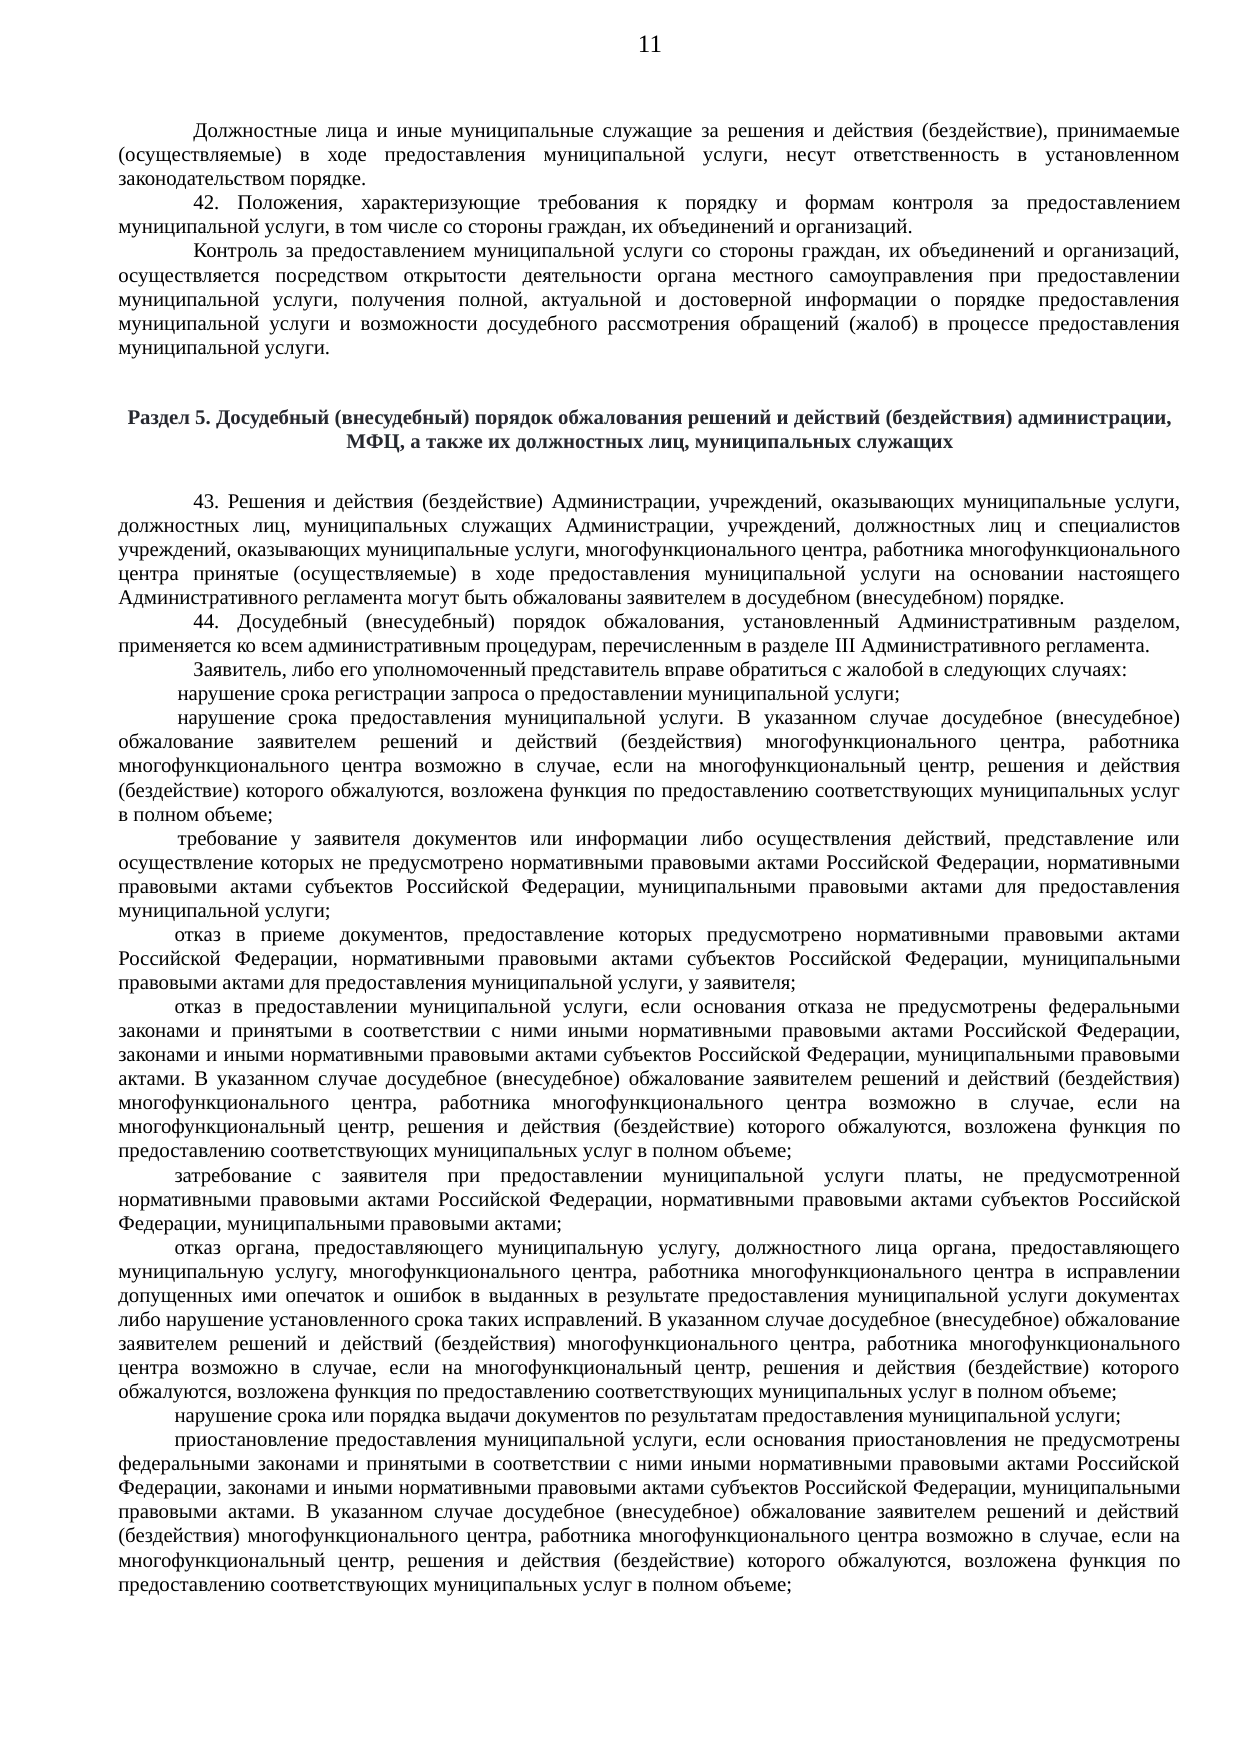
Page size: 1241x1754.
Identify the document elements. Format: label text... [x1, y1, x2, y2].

text 43. Решения и действия (бездействие) Администрации, учреждений, оказывающих муниципальные услуги, должностных лиц, муниципальных служащих Администрации, учреждений, должностных лиц и специалистов учреждений, оказывающих муниципальные услуги, многофункционального центра, работника многофункционального центра принятые (осуществляемые) в ходе предоставления муниципальной услуги на основании настоящего Административного регламента могут быть обжалованы заявителем в досудебном (внесудебном) порядке. [118, 489, 1181, 609]
text 42. Положения, характеризующие требования к порядку и формам контроля за предоставлением муниципальной услуги, в том числе со стороны граждан, их объединений и организаций. [118, 190, 1181, 238]
text затребование с заявителя при предоставлении муниципальной услуги платы, не предусмотренной нормативными правовыми актами Российской Федерации, нормативными правовыми актами субъектов Российской Федерации, муниципальными правовыми актами; [118, 1162, 1181, 1235]
text приостановление предоставления муниципальной услуги, если основания приостановления не предусмотрены федеральными законами и принятыми в соответствии с ними иными нормативными правовыми актами Российской Федерации, законами и иными нормативными правовыми актами субъектов Российской Федерации, муниципальными правовыми актами. В указанном случае досудебное (внесудебное) обжалование заявителем решений и действий (бездействия) многофункционального центра, работника многофункционального центра возможно в случае, если на многофункциональный центр, решения и действия (бездействие) которого обжалуются, возложена функция по предоставлению соответствующих муниципальных услуг в полном объеме; [118, 1427, 1181, 1596]
text Заявитель, либо его уполномоченный представитель вправе обратиться с жалобой в следующих случаях: [118, 657, 1181, 681]
text отказ в приеме документов, предоставление которых предусмотрено нормативными правовыми актами Российской Федерации, нормативными правовыми актами субъектов Российской Федерации, муниципальными правовыми актами для предоставления муниципальной услуги, у заявителя; [118, 922, 1181, 994]
text требование у заявителя документов или информации либо осуществления действий, представление или осуществление которых не предусмотрено нормативными правовыми актами Российской Федерации, нормативными правовыми актами субъектов Российской Федерации, муниципальными правовыми актами для предоставления муниципальной услуги; [118, 826, 1181, 922]
text Должностные лица и иные муниципальные служащие за решения и действия (бездействие), принимаемые (осуществляемые) в ходе предоставления муниципальной услуги, несут ответственность в установленном законодательством порядке. [118, 118, 1181, 190]
text нарушение срока или порядка выдачи документов по результатам предоставления муниципальной услуги; [118, 1403, 1181, 1427]
text Раздел 5. Досудебный (внесудебный) порядок обжалования решений и действий (бездействия) администрации, МФЦ, а также их должностных лиц, муниципальных служащих [118, 405, 1181, 453]
text отказ в предоставлении муниципальной услуги, если основания отказа не предусмотрены федеральными законами и принятыми в соответствии с ними иными нормативными правовыми актами Российской Федерации, законами и иными нормативными правовыми актами субъектов Российской Федерации, муниципальными правовыми актами. В указанном случае досудебное (внесудебное) обжалование заявителем решений и действий (бездействия) многофункционального центра, работника многофункционального центра возможно в случае, если на многофункциональный центр, решения и действия (бездействие) которого обжалуются, возложена функция по предоставлению соответствующих муниципальных услуг в полном объеме; [118, 994, 1181, 1162]
text Контроль за предоставлением муниципальной услуги со стороны граждан, их объединений и организаций, осуществляется посредством открытости деятельности органа местного самоуправления при предоставлении муниципальной услуги, получения полной, актуальной и достоверной информации о порядке предоставления муниципальной услуги и возможности досудебного рассмотрения обращений (жалоб) в процессе предоставления муниципальной услуги. [118, 238, 1181, 359]
text 44. Досудебный (внесудебный) порядок обжалования, установленный Административным разделом, применяется ко всем административным процедурам, перечисленным в разделе III Административного регламента. [118, 609, 1181, 657]
text нарушение срока регистрации запроса о предоставлении муниципальной услуги; [118, 681, 1181, 705]
text отказ органа, предоставляющего муниципальную услугу, должностного лица органа, предоставляющего муниципальную услугу, многофункционального центра, работника многофункционального центра в исправлении допущенных ими опечаток и ошибок в выданных в результате предоставления муниципальной услуги документах либо нарушение установленного срока таких исправлений. В указанном случае досудебное (внесудебное) обжалование заявителем решений и действий (бездействия) многофункционального центра, работника многофункционального центра возможно в случае, если на многофункциональный центр, решения и действия (бездействие) которого обжалуются, возложена функция по предоставлению соответствующих муниципальных услуг в полном объеме; [118, 1235, 1181, 1403]
text нарушение срока предоставления муниципальной услуги. В указанном случае досудебное (внесудебное) обжалование заявителем решений и действий (бездействия) многофункционального центра, работника многофункционального центра возможно в случае, если на многофункциональный центр, решения и действия (бездействие) которого обжалуются, возложена функция по предоставлению соответствующих муниципальных услуг в полном объеме; [118, 705, 1181, 826]
